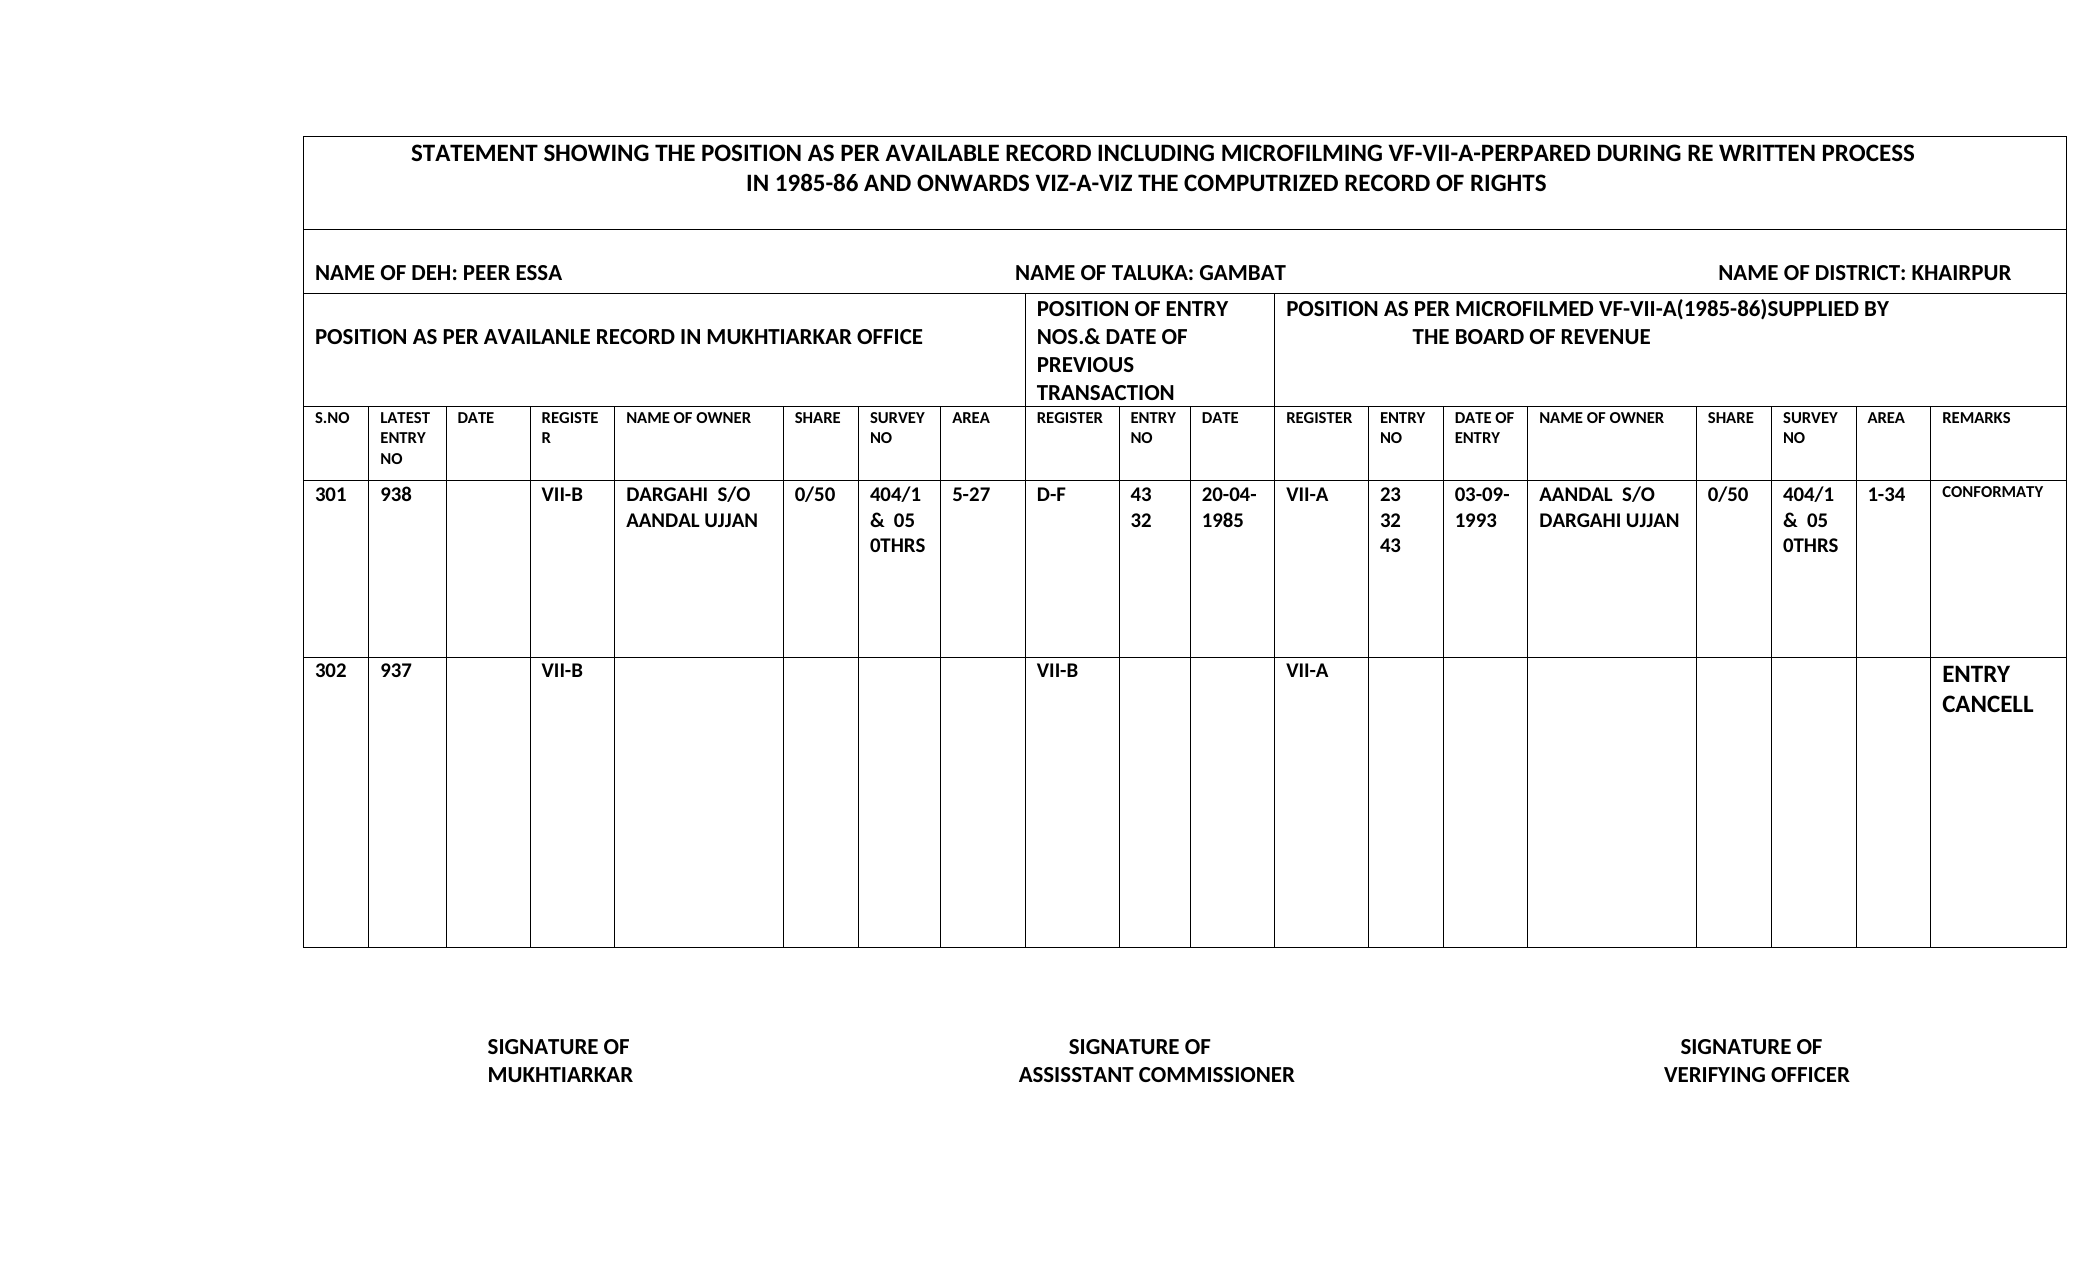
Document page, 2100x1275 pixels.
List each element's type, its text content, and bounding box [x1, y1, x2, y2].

table_cell REGISTER [1275, 407, 1368, 480]
table_cell VII-B [531, 481, 614, 657]
table_cell 0/50 [784, 481, 858, 657]
table_cell [941, 658, 1025, 947]
table_cell DARGAHI S/O AANDAL UJJAN [615, 481, 783, 657]
table_cell 20-04-1985 [1191, 481, 1274, 657]
table_cell [1191, 658, 1274, 947]
table_cell REGISTER [531, 407, 614, 480]
table_cell 1-34 [1857, 481, 1930, 657]
table_cell 404/1 & 05 0THRS [1772, 481, 1856, 657]
table_cell NAME OF OWNER [1528, 407, 1696, 480]
table_cell SURVEY NO [859, 407, 940, 480]
table_cell [1857, 658, 1930, 947]
table_cell VII-A [1275, 658, 1368, 947]
table_cell [1369, 658, 1443, 947]
table_cell 03-09-1993 [1444, 481, 1527, 657]
table_cell [447, 658, 530, 947]
table_cell 301 [304, 481, 368, 657]
table_cell AREA [1857, 407, 1930, 480]
table_cell [1697, 658, 1771, 947]
table_cell REMARKS [1931, 407, 2066, 480]
table_cell [1772, 658, 1856, 947]
table_cell ENTRY NO [1120, 407, 1190, 480]
table_cell [859, 658, 940, 947]
table_cell [615, 658, 783, 947]
table_cell DATE [447, 407, 530, 480]
table_cell 302 [304, 658, 368, 947]
table_cell AREA [941, 407, 1025, 480]
table_cell VII-B [1026, 658, 1119, 947]
table_cell [447, 481, 530, 657]
table_cell NAME OF DEH: PEER ESSA NAME OF TALUKA: GAMBAT NAME OF DISTRICT: KHAIRPUR [304, 230, 2066, 293]
table_cell DATE [1191, 407, 1274, 480]
table_cell AANDAL S/O DARGAHI UJJAN [1528, 481, 1696, 657]
table_cell 937 [369, 658, 446, 947]
table_cell DATE OF ENTRY [1444, 407, 1527, 480]
table_cell POSITION AS PER AVAILANLE RECORD IN MUKHTIARKAR OFFICE [304, 294, 1025, 406]
table_cell SHARE [1697, 407, 1771, 480]
table_cell 43 32 [1120, 481, 1190, 657]
table_cell POSITION AS PER MICROFILMED VF-VII-A(1985-86)SUPPLIED BY THE BOARD OF REVENUE [1275, 294, 2066, 406]
table_cell SHARE [784, 407, 858, 480]
table_cell CONFORMATY [1931, 481, 2066, 657]
table_cell VII-B [531, 658, 614, 947]
table_cell S.NO [304, 407, 368, 480]
table_cell [1528, 658, 1696, 947]
table_header STATEMENT SHOWING THE POSITION AS PER AVAILABLE RECORD INCLUDING MICROFILMING VF-VII-A-PERPARED DURING RE WRITTEN PROCESS IN 1985-86 AND ONWARDS VIZ-A-VIZ THE COMPUTRIZED RECORD OF RIGHTS [304, 137, 2066, 229]
table_cell VII-A [1275, 481, 1368, 657]
table_cell 0/50 [1697, 481, 1771, 657]
table_cell SURVEY NO [1772, 407, 1856, 480]
table_cell REGISTER [1026, 407, 1119, 480]
table_cell ENTRY NO [1369, 407, 1443, 480]
table_cell POSITION OF ENTRY NOS.& DATE OF PREVIOUS TRANSACTION [1026, 294, 1274, 406]
table_cell [1444, 658, 1527, 947]
table_cell 5-27 [941, 481, 1025, 657]
table_cell ENTRY CANCELL [1931, 658, 2066, 947]
table_cell D-F [1026, 481, 1119, 657]
table_cell LATEST ENTRY NO [369, 407, 446, 480]
table_cell [1120, 658, 1190, 947]
table_cell [784, 658, 858, 947]
table_cell 404/1 & 05 0THRS [859, 481, 940, 657]
table_cell 23 32 43 [1369, 481, 1443, 657]
table_cell 938 [369, 481, 446, 657]
table_cell NAME OF OWNER [615, 407, 783, 480]
